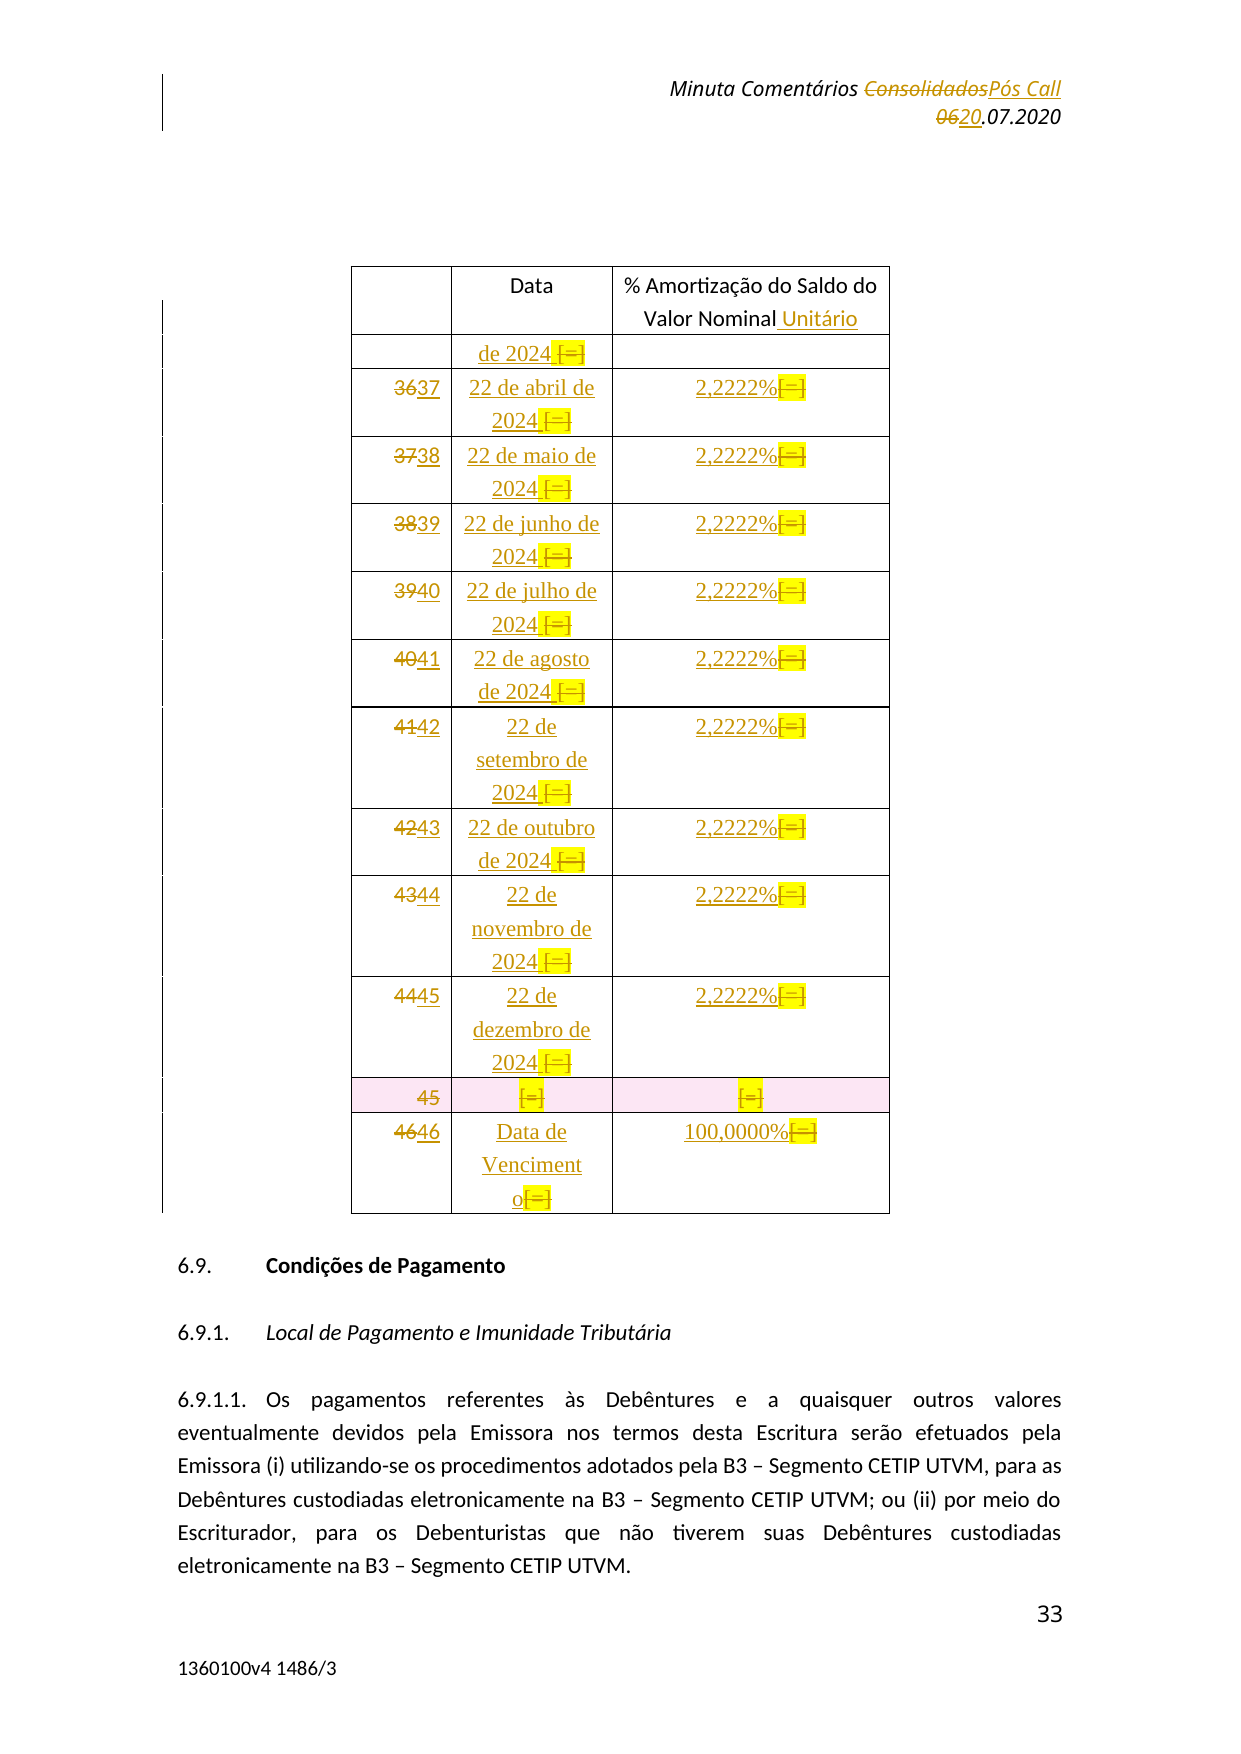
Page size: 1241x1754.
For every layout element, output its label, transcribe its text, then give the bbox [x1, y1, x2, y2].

table_cell [613, 504, 889, 571]
table_cell [352, 572, 451, 639]
table_cell [352, 809, 451, 875]
table_cell [352, 504, 451, 571]
table_cell [613, 977, 889, 1077]
list Condições de Pagamento [177, 1247, 1063, 1280]
table_cell [613, 1113, 889, 1213]
table_cell [452, 504, 612, 571]
table_cell [452, 437, 612, 503]
table_header Data [452, 267, 612, 333]
table_cell [613, 640, 889, 706]
table_cell [352, 640, 451, 706]
table_cell [352, 708, 451, 807]
table_cell [452, 708, 612, 807]
table_cell [613, 572, 889, 639]
table_cell [352, 437, 451, 503]
table_cell [452, 977, 612, 1077]
list Local de Pagamento e Imunidade Tributária [177, 1314, 1063, 1347]
table_cell [352, 1113, 451, 1213]
table_cell [613, 369, 889, 436]
table_cell [452, 876, 612, 976]
table_cell [452, 335, 612, 368]
list Os pagamentos referentes às Debêntures e a quaisquer outros valores eventualmente devidos pela Emissora nos termos desta Escritura serão efetuados pela Emissora (i) utilizando-se os procedimentos adotados pela B3 – Segmento CETIP UTVM, para as Debêntures custodiadas eletronicamente na B3 – Segmento CETIP UTVM; ou (ii) por meio do Escriturador, para os Debenturistas que não tiverem suas Debêntures custodiadas eletronicamente na B3 – Segmento CETIP UTVM. [177, 1380, 1063, 1580]
table_cell [452, 809, 612, 875]
table_header % Amortização do Saldo do Valor Nominal [613, 267, 889, 333]
table_header [352, 267, 451, 333]
table_cell [452, 1113, 612, 1213]
table_cell [352, 977, 451, 1077]
table_cell [613, 437, 889, 503]
table_cell [352, 876, 451, 976]
table_cell [613, 876, 889, 976]
table_cell [613, 335, 889, 368]
table_cell [613, 809, 889, 875]
table_cell [352, 335, 451, 368]
table_cell [452, 572, 612, 639]
table_cell [452, 640, 612, 706]
table_cell [452, 369, 612, 436]
table_cell [352, 369, 451, 436]
table_cell [613, 708, 889, 807]
